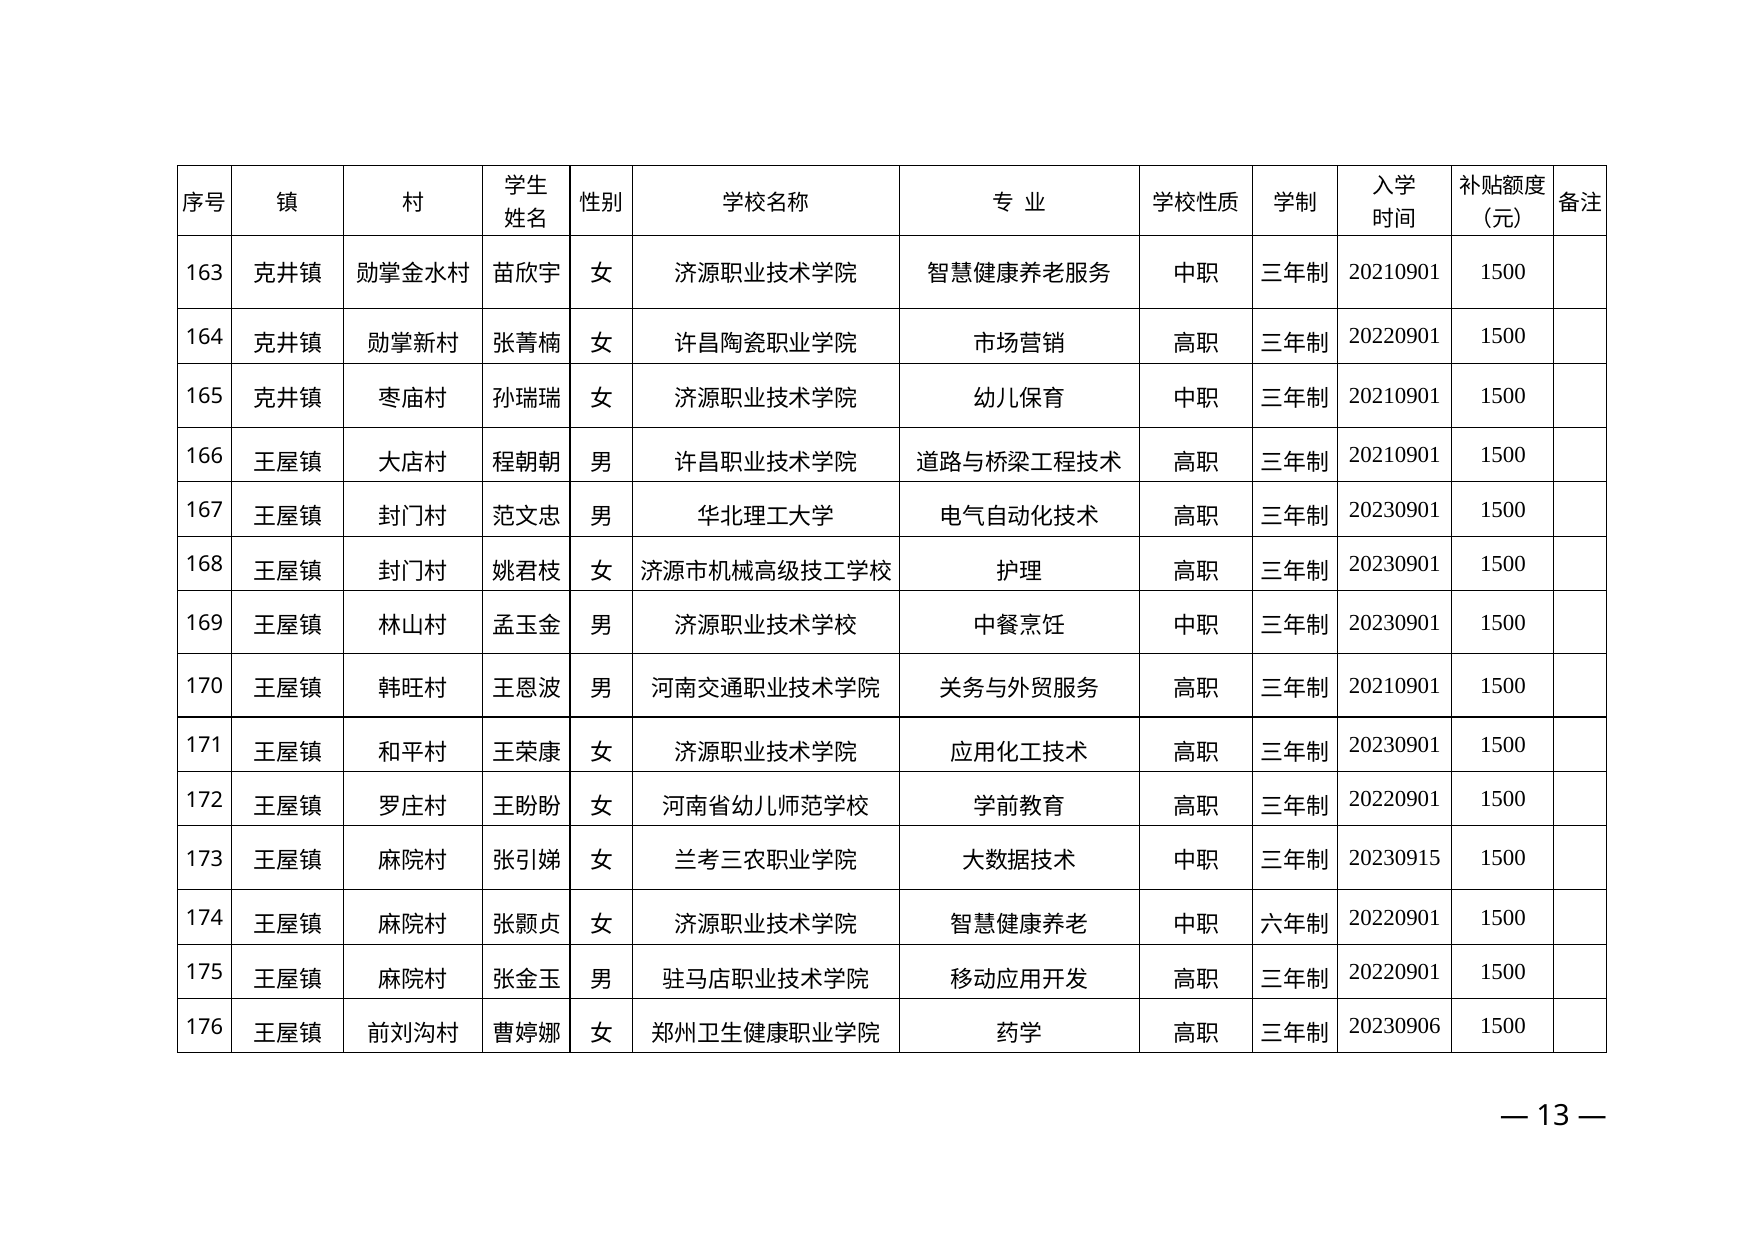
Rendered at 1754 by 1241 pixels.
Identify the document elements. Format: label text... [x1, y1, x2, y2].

table_cell 枣庙村 [344, 364, 482, 427]
table_cell 济源职业技术学院 [633, 364, 899, 427]
table_cell 高职 [1140, 772, 1252, 825]
table_cell 1500 [1452, 772, 1553, 825]
table_cell 应用化工技术 [900, 718, 1139, 771]
table_cell 中餐烹饪 [900, 591, 1139, 652]
table_cell 麻院村 [344, 890, 482, 943]
table_cell 1500 [1452, 537, 1553, 590]
table_header 村 [344, 166, 482, 234]
table_cell 张引娣 [483, 826, 569, 889]
table_cell 1500 [1452, 654, 1553, 716]
table_cell 163 [178, 236, 231, 307]
table_cell 六年制 [1253, 890, 1337, 943]
table_cell 20210901 [1338, 364, 1451, 427]
table_cell 王屋镇 [232, 428, 343, 481]
table_cell 王屋镇 [232, 945, 343, 998]
table_cell 三年制 [1253, 482, 1337, 536]
table_cell 郑州卫生健康职业学院 [633, 999, 899, 1052]
table_cell 三年制 [1253, 428, 1337, 481]
table_cell 女 [571, 537, 632, 590]
table_cell 王屋镇 [232, 482, 343, 536]
table_cell 济源职业技术学院 [633, 718, 899, 771]
table_cell 171 [178, 718, 231, 771]
table_cell 济源职业技术学院 [633, 890, 899, 943]
table_cell 20210901 [1338, 236, 1451, 307]
table_cell 道路与桥梁工程技术 [900, 428, 1139, 481]
table_cell 高职 [1140, 718, 1252, 771]
table_cell 20210901 [1338, 654, 1451, 716]
table_cell 三年制 [1253, 591, 1337, 652]
table_cell [1554, 309, 1606, 363]
table_cell 173 [178, 826, 231, 889]
table_cell 1500 [1452, 890, 1553, 943]
table_cell 克井镇 [232, 364, 343, 427]
table_cell 1500 [1452, 482, 1553, 536]
table_cell 王屋镇 [232, 772, 343, 825]
table_cell 封门村 [344, 537, 482, 590]
table_cell 曹婷娜 [483, 999, 569, 1052]
table_cell 麻院村 [344, 826, 482, 889]
table_cell 20230901 [1338, 482, 1451, 536]
table_cell 176 [178, 999, 231, 1052]
table_cell 高职 [1140, 537, 1252, 590]
table_cell 男 [571, 654, 632, 716]
table_cell 三年制 [1253, 654, 1337, 716]
table_cell [1554, 654, 1606, 716]
table_cell 智慧健康养老 [900, 890, 1139, 943]
table_cell 范文忠 [483, 482, 569, 536]
table_cell 学前教育 [900, 772, 1139, 825]
table_cell [1554, 718, 1606, 771]
table_cell 苗欣宇 [483, 236, 569, 307]
table_cell [1554, 364, 1606, 427]
table_cell 女 [571, 236, 632, 307]
table_cell 张金玉 [483, 945, 569, 998]
table_cell 174 [178, 890, 231, 943]
table_cell 男 [571, 591, 632, 652]
table_cell 王屋镇 [232, 999, 343, 1052]
table_cell 女 [571, 826, 632, 889]
table_cell 高职 [1140, 428, 1252, 481]
table_cell 济源职业技术学校 [633, 591, 899, 652]
table_cell 三年制 [1253, 236, 1337, 307]
table_cell 三年制 [1253, 826, 1337, 889]
table_cell 王盼盼 [483, 772, 569, 825]
table_cell 女 [571, 309, 632, 363]
table_cell 175 [178, 945, 231, 998]
table_cell 1500 [1452, 718, 1553, 771]
table_header 学生 姓名 [483, 166, 569, 234]
table_cell [1554, 772, 1606, 825]
table_cell [1554, 482, 1606, 536]
table_cell 1500 [1452, 999, 1553, 1052]
table_cell 前刘沟村 [344, 999, 482, 1052]
table_cell 济源职业技术学院 [633, 236, 899, 307]
table_header 学制 [1253, 166, 1337, 234]
table_cell [1554, 537, 1606, 590]
table_cell 20210901 [1338, 428, 1451, 481]
table_cell 兰考三农职业学院 [633, 826, 899, 889]
table_cell 程朝朝 [483, 428, 569, 481]
table_cell 和平村 [344, 718, 482, 771]
table_cell 电气自动化技术 [900, 482, 1139, 536]
table_cell 三年制 [1253, 945, 1337, 998]
table_header 专 业 [900, 166, 1139, 234]
table_cell 20220901 [1338, 945, 1451, 998]
table_cell 高职 [1140, 999, 1252, 1052]
table_cell 20220901 [1338, 890, 1451, 943]
table_cell 三年制 [1253, 772, 1337, 825]
table_header 性别 [571, 166, 632, 234]
table_cell 166 [178, 428, 231, 481]
table_cell 王屋镇 [232, 654, 343, 716]
table_cell 高职 [1140, 309, 1252, 363]
table_cell [1554, 890, 1606, 943]
table_cell 20230915 [1338, 826, 1451, 889]
table_header 入学 时间 [1338, 166, 1451, 234]
table_cell 中职 [1140, 364, 1252, 427]
table_cell 幼儿保育 [900, 364, 1139, 427]
table_cell 罗庄村 [344, 772, 482, 825]
table_cell 168 [178, 537, 231, 590]
table_cell 女 [571, 718, 632, 771]
table_cell 王屋镇 [232, 890, 343, 943]
table_cell 三年制 [1253, 309, 1337, 363]
table_cell 智慧健康养老服务 [900, 236, 1139, 307]
table_cell 165 [178, 364, 231, 427]
table_cell 1500 [1452, 826, 1553, 889]
table_cell 王恩波 [483, 654, 569, 716]
table_cell 女 [571, 364, 632, 427]
table_cell [1554, 999, 1606, 1052]
table_cell 中职 [1140, 591, 1252, 652]
table_cell [1554, 591, 1606, 652]
table_cell 男 [571, 428, 632, 481]
table_cell 姚君枝 [483, 537, 569, 590]
table_cell 20230906 [1338, 999, 1451, 1052]
table_cell 许昌职业技术学院 [633, 428, 899, 481]
table_cell 王屋镇 [232, 537, 343, 590]
table_cell 克井镇 [232, 309, 343, 363]
table_cell 高职 [1140, 654, 1252, 716]
table_cell 许昌陶瓷职业学院 [633, 309, 899, 363]
table_cell 164 [178, 309, 231, 363]
table_cell 张菁楠 [483, 309, 569, 363]
table_cell 勋掌金水村 [344, 236, 482, 307]
table_cell 三年制 [1253, 537, 1337, 590]
table_cell 王荣康 [483, 718, 569, 771]
table_cell 167 [178, 482, 231, 536]
table_cell 三年制 [1253, 364, 1337, 427]
table_cell [1554, 236, 1606, 307]
table_cell 驻马店职业技术学院 [633, 945, 899, 998]
table_cell 男 [571, 945, 632, 998]
table_cell 三年制 [1253, 999, 1337, 1052]
table_cell 女 [571, 890, 632, 943]
table_cell 济源市机械高级技工学校 [633, 537, 899, 590]
table_cell 女 [571, 772, 632, 825]
table_cell 1500 [1452, 945, 1553, 998]
table_cell 女 [571, 999, 632, 1052]
table_cell [1554, 945, 1606, 998]
table_cell 男 [571, 482, 632, 536]
table_cell 王屋镇 [232, 591, 343, 652]
table_cell 高职 [1140, 482, 1252, 536]
table_cell 中职 [1140, 826, 1252, 889]
table_cell 河南交通职业技术学院 [633, 654, 899, 716]
table_cell 三年制 [1253, 718, 1337, 771]
table_cell [1554, 826, 1606, 889]
table_cell 张颢贞 [483, 890, 569, 943]
table_cell 20220901 [1338, 772, 1451, 825]
table_header 序号 [178, 166, 231, 234]
table_cell 市场营销 [900, 309, 1139, 363]
table_header 镇 [232, 166, 343, 234]
table_cell 勋掌新村 [344, 309, 482, 363]
table_cell 王屋镇 [232, 718, 343, 771]
table_cell 王屋镇 [232, 826, 343, 889]
table_cell 169 [178, 591, 231, 652]
table_cell 20220901 [1338, 309, 1451, 363]
table_header 补贴额度 （元） [1452, 166, 1553, 234]
table_cell 孟玉金 [483, 591, 569, 652]
table_cell 大数据技术 [900, 826, 1139, 889]
table_cell 中职 [1140, 890, 1252, 943]
table_cell 关务与外贸服务 [900, 654, 1139, 716]
table_cell 高职 [1140, 945, 1252, 998]
table_header 学校性质 [1140, 166, 1252, 234]
table_cell 1500 [1452, 428, 1553, 481]
table_cell 中职 [1140, 236, 1252, 307]
table_cell 大店村 [344, 428, 482, 481]
table_cell 1500 [1452, 309, 1553, 363]
table_cell 麻院村 [344, 945, 482, 998]
table_cell 封门村 [344, 482, 482, 536]
table_cell 1500 [1452, 591, 1553, 652]
table_cell 172 [178, 772, 231, 825]
table_header 学校名称 [633, 166, 899, 234]
table_cell 克井镇 [232, 236, 343, 307]
table_cell 林山村 [344, 591, 482, 652]
table_cell 20230901 [1338, 591, 1451, 652]
table_cell 20230901 [1338, 537, 1451, 590]
table_cell 韩旺村 [344, 654, 482, 716]
table_cell [1554, 428, 1606, 481]
table_cell 20230901 [1338, 718, 1451, 771]
table_cell 移动应用开发 [900, 945, 1139, 998]
table_cell 河南省幼儿师范学校 [633, 772, 899, 825]
table_cell 华北理工大学 [633, 482, 899, 536]
table_cell 护理 [900, 537, 1139, 590]
table_cell 1500 [1452, 236, 1553, 307]
table_cell 170 [178, 654, 231, 716]
table_cell 1500 [1452, 364, 1553, 427]
table_cell 孙瑞瑞 [483, 364, 569, 427]
table_cell 药学 [900, 999, 1139, 1052]
table_header 备注 [1554, 166, 1606, 234]
